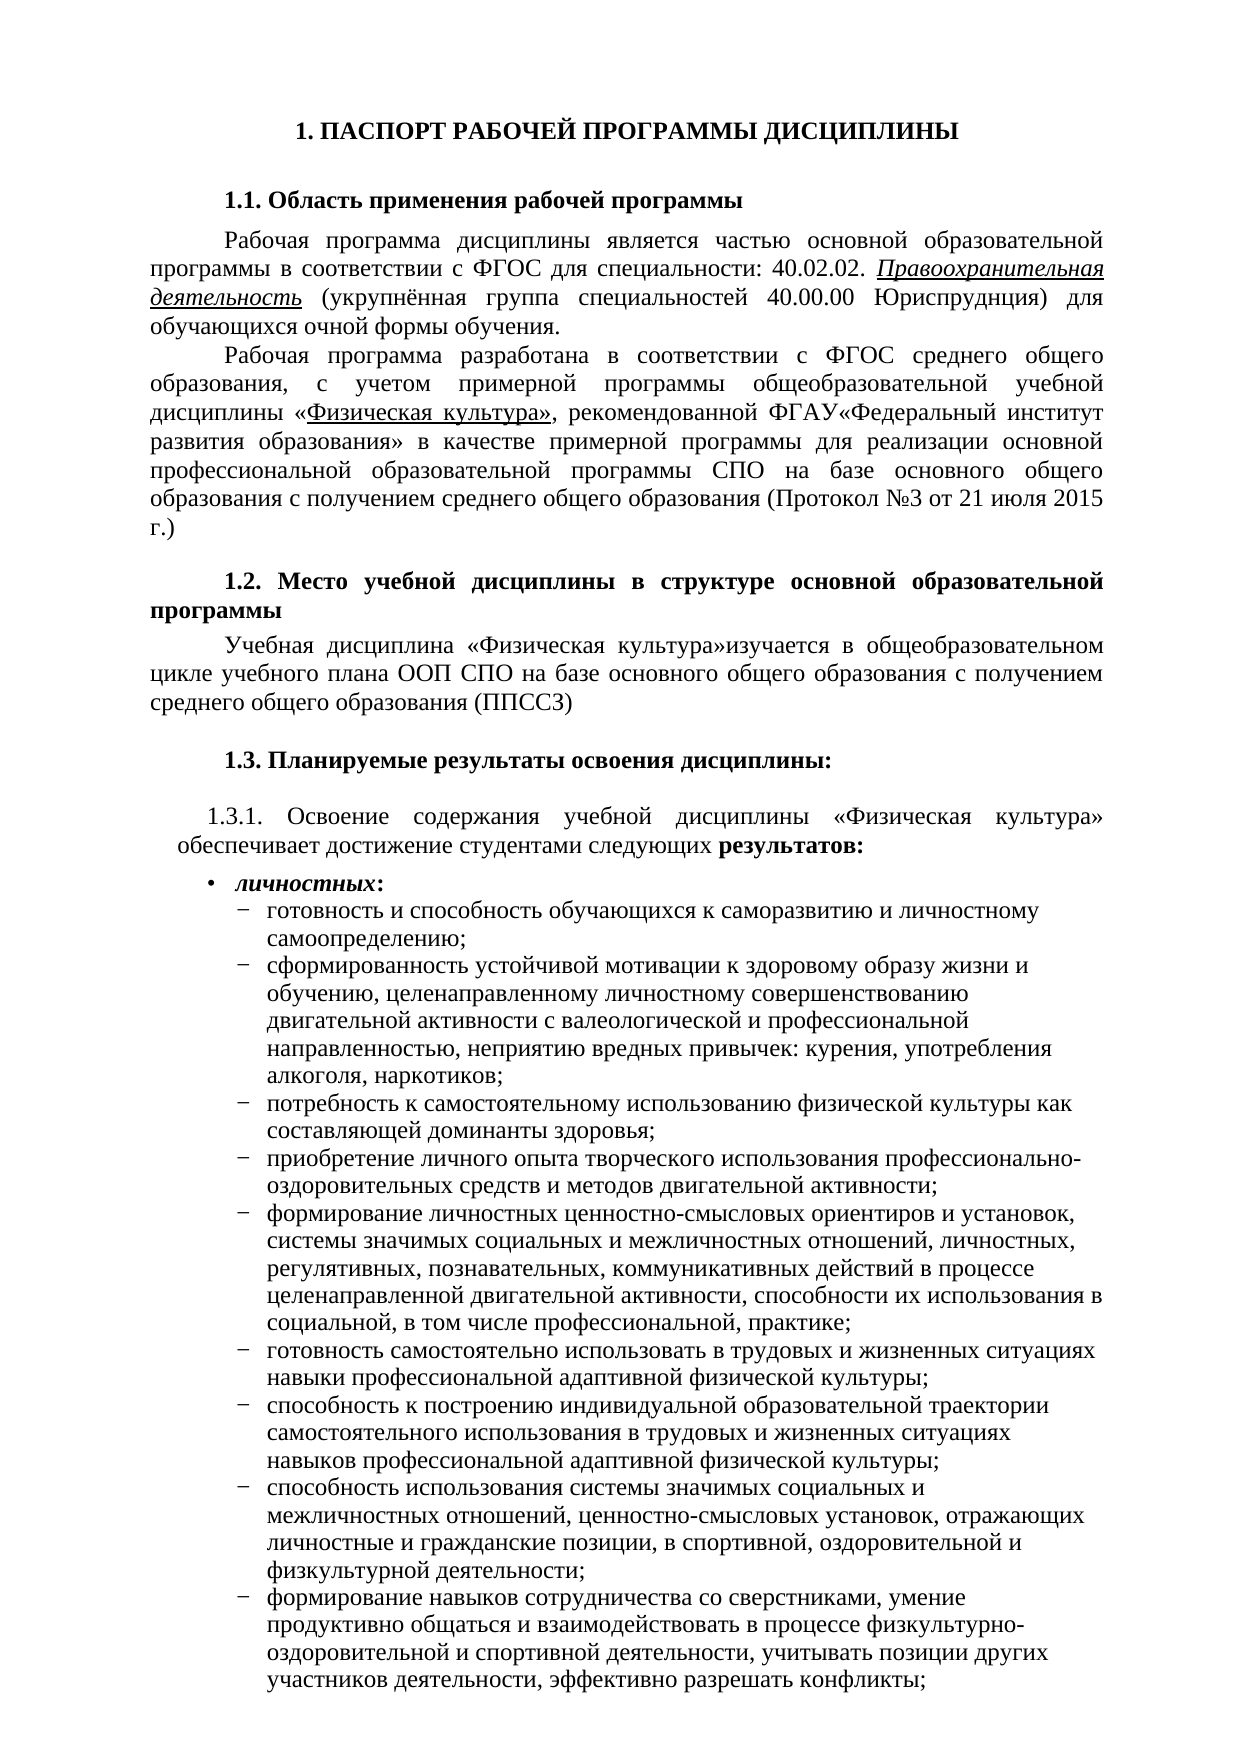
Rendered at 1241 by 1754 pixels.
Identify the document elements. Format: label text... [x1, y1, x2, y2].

list личностных: [207, 868, 1104, 897]
text Рабочая программа разработана в соответствии с ФГОС среднего общего образования, с учетом примерной программы общеобразовательной учебной дисциплины «Физическая культура», рекомендованной ФГАУ«Федеральный институт развития образования» в качестве примерной программы для реализации основной профессиональной образовательной программы СПО на базе основного общего образования с получением среднего общего образования (Протокол №3 от 21 июля 2015 г.) [150, 340, 1104, 541]
text 1.2. Место учебной дисциплины в структуре основной образовательной программы [150, 566, 1104, 623]
list сформированность устойчивой мотивации к здоровому образу жизни и обучению, целенаправленному личностному совершенствованию двигательной активности с валеологической и профессиональной направленностью, неприятию вредных привычек: курения, употребления алкоголя, наркотиков; [236, 952, 1104, 1089]
list способность использования системы значимых социальных и межличностных отношений, ценностно-смысловых установок, отражающих личностные и гражданские позиции, в спортивной, оздоровительной и физкультурной деятельности; [236, 1474, 1104, 1583]
text Рабочая программа дисциплины является частью основной образовательной программы в соответствии с ФГОС для специальности: 40.02.02. Правоохранительная деятельность (укрупнённая группа специальностей 40.00.00 Юриспруднция) для обучающихся очной формы обучения. [150, 225, 1104, 340]
list способность к построению индивидуальной образовательной траектории самостоятельного использования в трудовых и жизненных ситуациях навыков профессиональной адаптивной физической культуры; [236, 1391, 1104, 1473]
text 1.3.1. Освоение содержания учебной дисциплины «Физическая культура» обеспечивает достижение студентами следующих результатов: [177, 802, 1104, 858]
list формирование личностных ценностно-смысловых ориентиров и установок, системы значимых социальных и межличностных отношений, личностных, регулятивных, познавательных, коммуникативных действий в процессе целенаправленной двигательной активности, способности их использования в социальной, в том числе профессиональной, практике; [236, 1199, 1104, 1336]
list готовность и способность обучающихся к саморазвитию и личностному самоопределению; [236, 897, 1104, 952]
list потребность к самостоятельному использованию физической культуры как составляющей доминанты здоровья; [236, 1089, 1104, 1144]
text 1.3. Планируемые результаты освоения дисциплины: [150, 745, 1104, 773]
text Учебная дисциплина «Физическая культура»изучается в общеобразовательном цикле учебного плана ООП СПО на базе основного общего образования с получением среднего общего образования (ППССЗ) [150, 630, 1104, 716]
list формирование навыков сотрудничества со сверстниками, умение продуктивно общаться и взаимодействовать в процессе физкультурно-оздоровительной и спортивной деятельности, учитывать позиции других участников деятельности, эффективно разрешать конфликты; [236, 1584, 1104, 1693]
subtitle 1.1. Область применения рабочей программы [150, 185, 1104, 213]
text 1. ПАСПОРТ РАБОЧЕЙ ПРОГРАММЫ ДИСЦИПЛИНЫ [150, 116, 1104, 145]
list приобретение личного опыта творческого использования профессионально-оздоровительных средств и методов двигательной активности; [236, 1144, 1104, 1199]
list готовность самостоятельно использовать в трудовых и жизненных ситуациях навыки профессиональной адаптивной физической культуры; [236, 1336, 1104, 1391]
